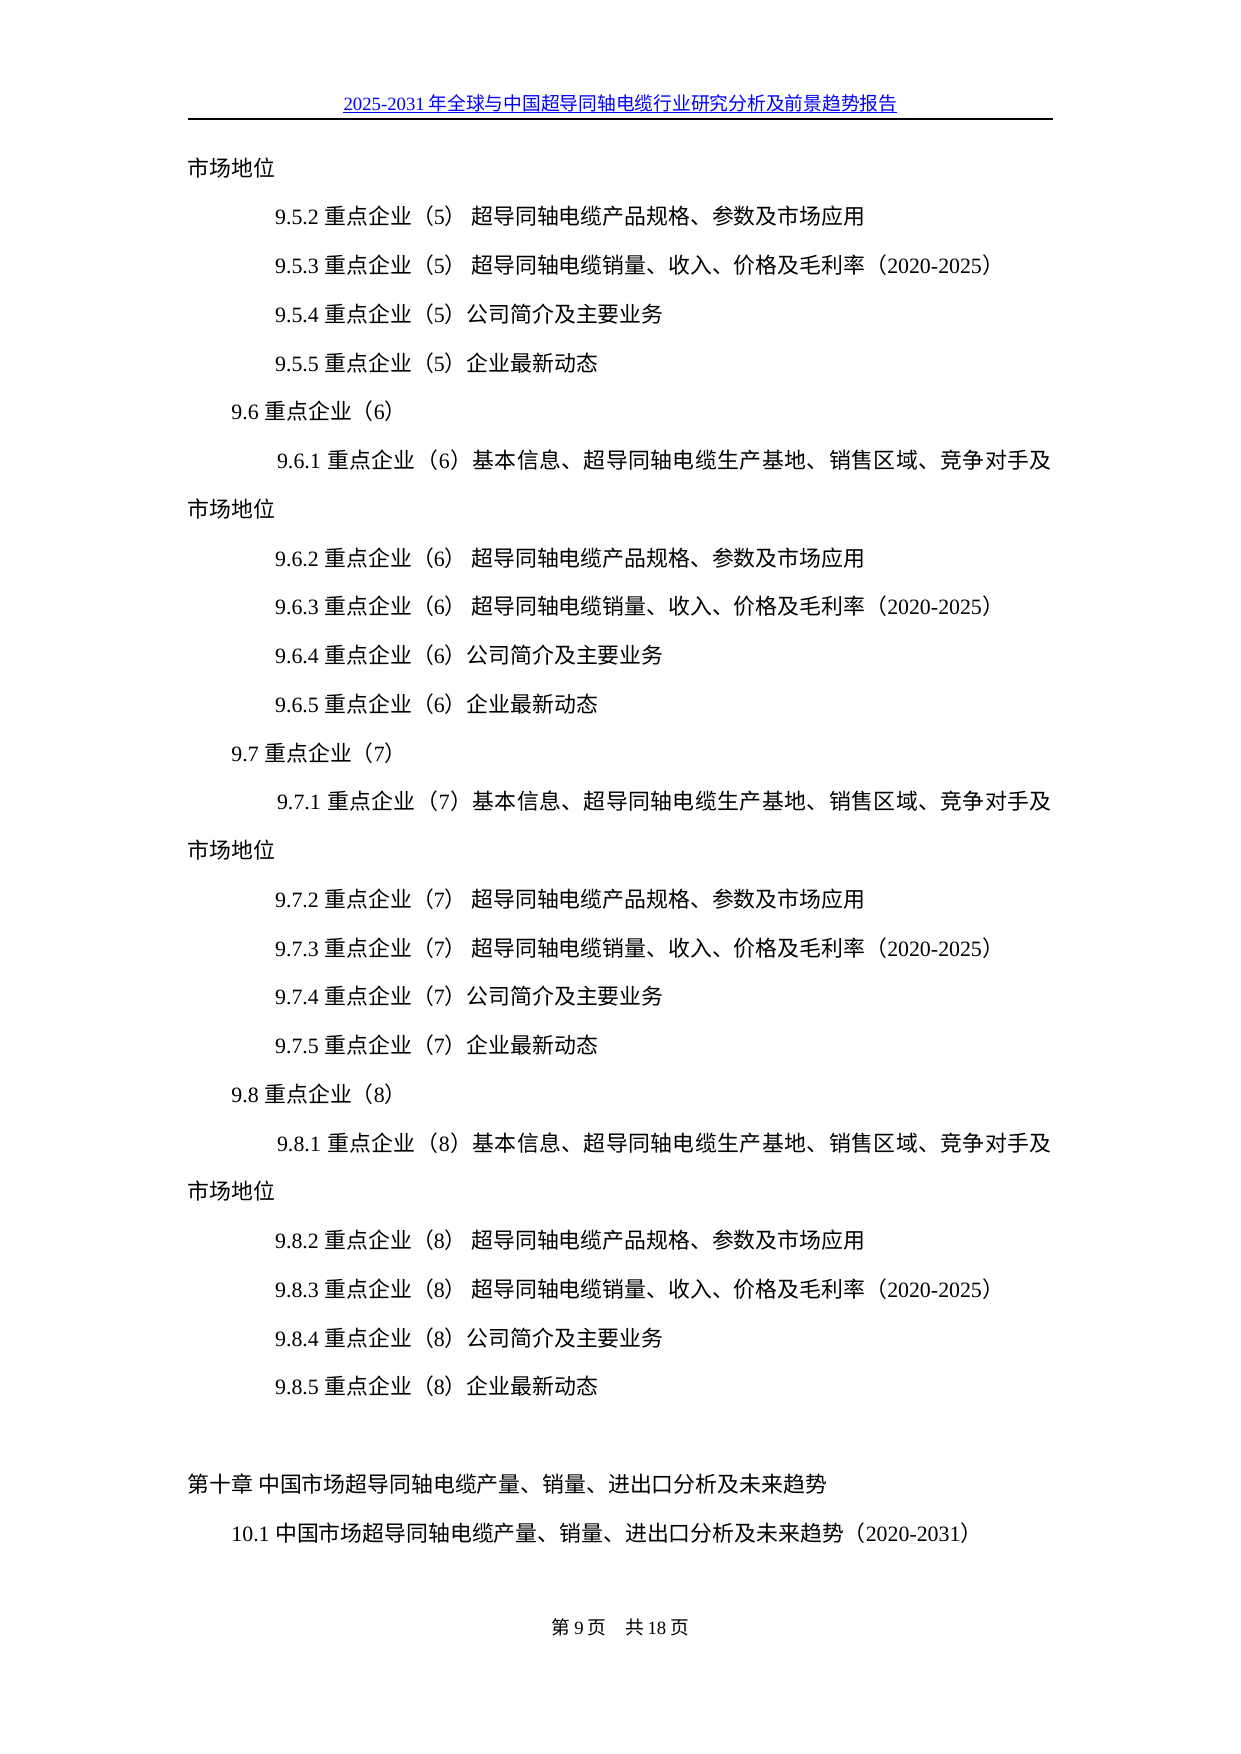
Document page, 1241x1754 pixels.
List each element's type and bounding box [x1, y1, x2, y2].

text [187, 150, 1053, 1548]
